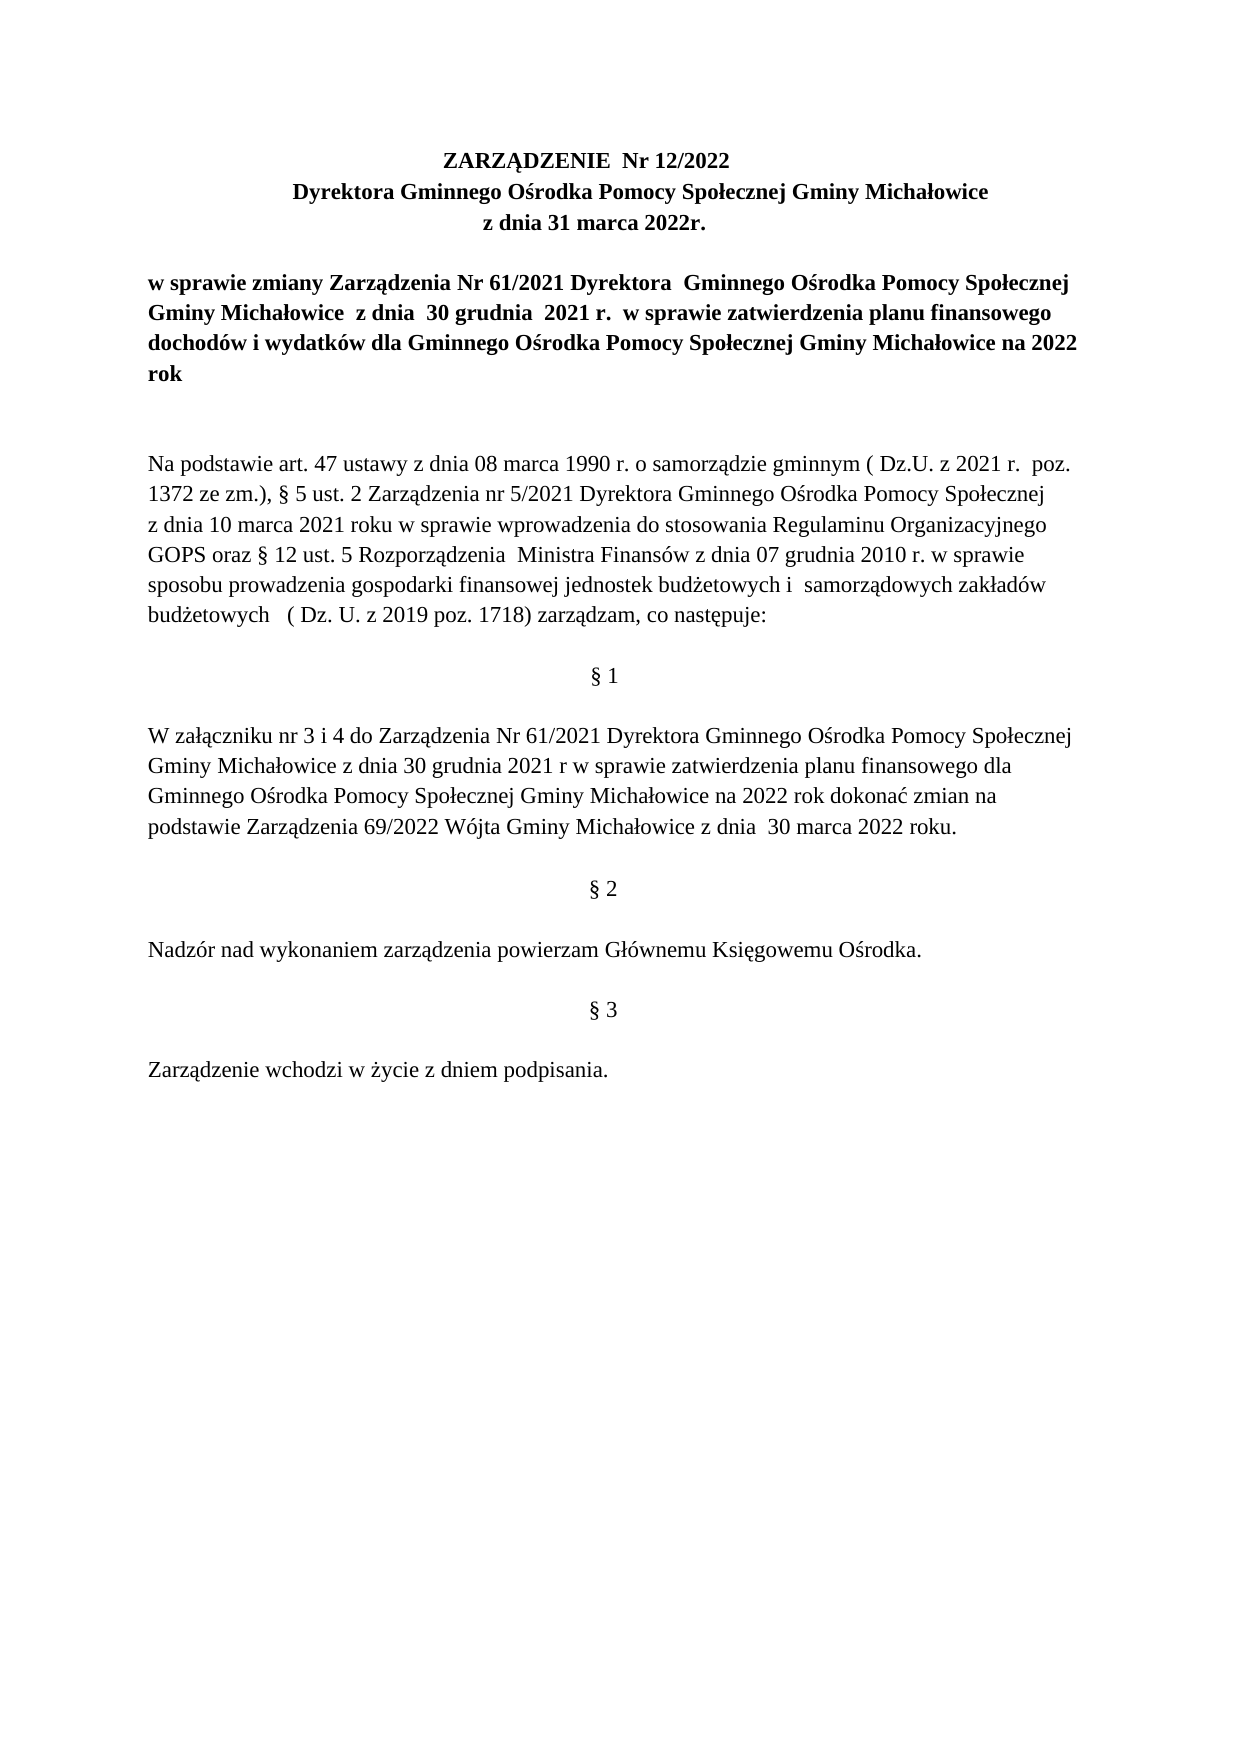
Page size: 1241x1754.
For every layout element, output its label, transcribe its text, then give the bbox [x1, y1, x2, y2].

text Dyrektora Gminnego Ośrodka Pomocy Społecznej Gminy Michałowice [148, 178, 1093, 204]
text § 3 [148, 996, 1093, 1022]
text W załączniku nr 3 i 4 do Zarządzenia Nr 61/2021 Dyrektora Gminnego Ośrodka Pomocy Społecznej Gminy Michałowice z dnia 30 grudnia 2021 r w sprawie zatwierdzenia planu finansowego dla Gminnego Ośrodka Pomocy Społecznej Gminy Michałowice na 2022 rok dokonać zmian na podstawie Zarządzenia 69/2022 Wójta Gminy Michałowice z dnia 30 marca 2022 roku. [148, 722, 1093, 839]
text w sprawie zmiany Zarządzenia Nr 61/2021 Dyrektora Gminnego Ośrodka Pomocy Społecznej Gminy Michałowice z dnia 30 grudnia 2021 r. w sprawie zatwierdzenia planu finansowego dochodów i wydatków dla Gminnego Ośrodka Pomocy Społecznej Gminy Michałowice na 2022 rok [148, 269, 1093, 386]
text Na podstawie art. 47 ustawy z dnia 08 marca 1990 r. o samorządzie gminnym ( Dz.U. z 2021 r. poz. 1372 ze zm.), § 5 ust. 2 Zarządzenia nr 5/2021 Dyrektora Gminnego Ośrodka Pomocy Społecznej z dnia 10 marca 2021 roku w sprawie wprowadzenia do stosowania Regulaminu Organizacyjnego GOPS oraz § 12 ust. 5 Rozporządzenia Ministra Finansów z dnia 07 grudnia 2010 r. w sprawie sposobu prowadzenia gospodarki finansowej jednostek budżetowych i samorządowych zakładów budżetowych ( Dz. U. z 2019 poz. 1718) zarządzam, co następuje: [148, 450, 1093, 628]
text Nadzór nad wykonaniem zarządzenia powierzam Głównemu Księgowemu Ośrodka. [148, 936, 1093, 962]
text z dnia 31 marca 2022r. [148, 209, 1093, 235]
text § 2 [148, 875, 1093, 902]
text ZARZĄDZENIE Nr 12/2022 [148, 148, 1093, 174]
text Zarządzenie wchodzi w życie z dniem podpisania. [148, 1056, 1093, 1083]
text § 1 [148, 662, 1093, 688]
